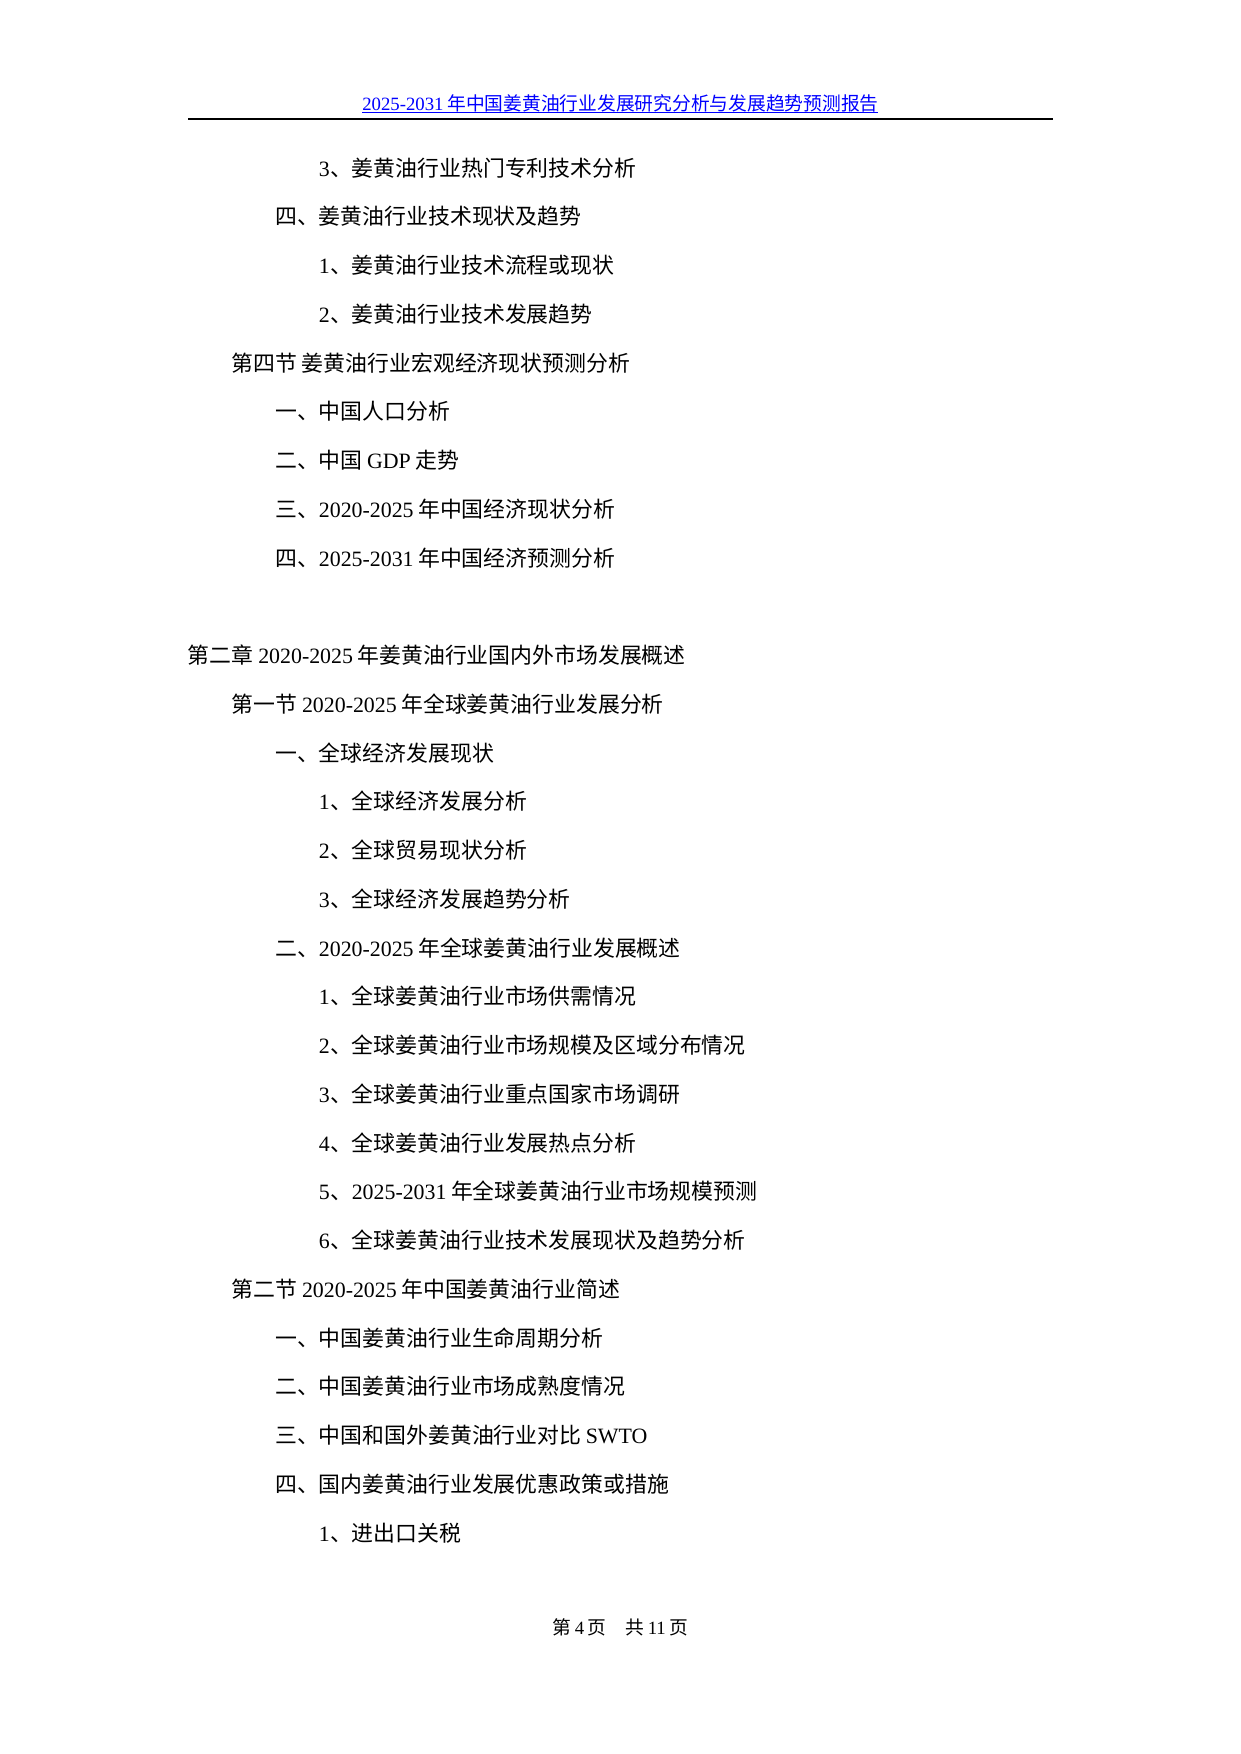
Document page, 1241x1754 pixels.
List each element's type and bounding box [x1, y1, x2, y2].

text [187, 150, 1053, 1548]
